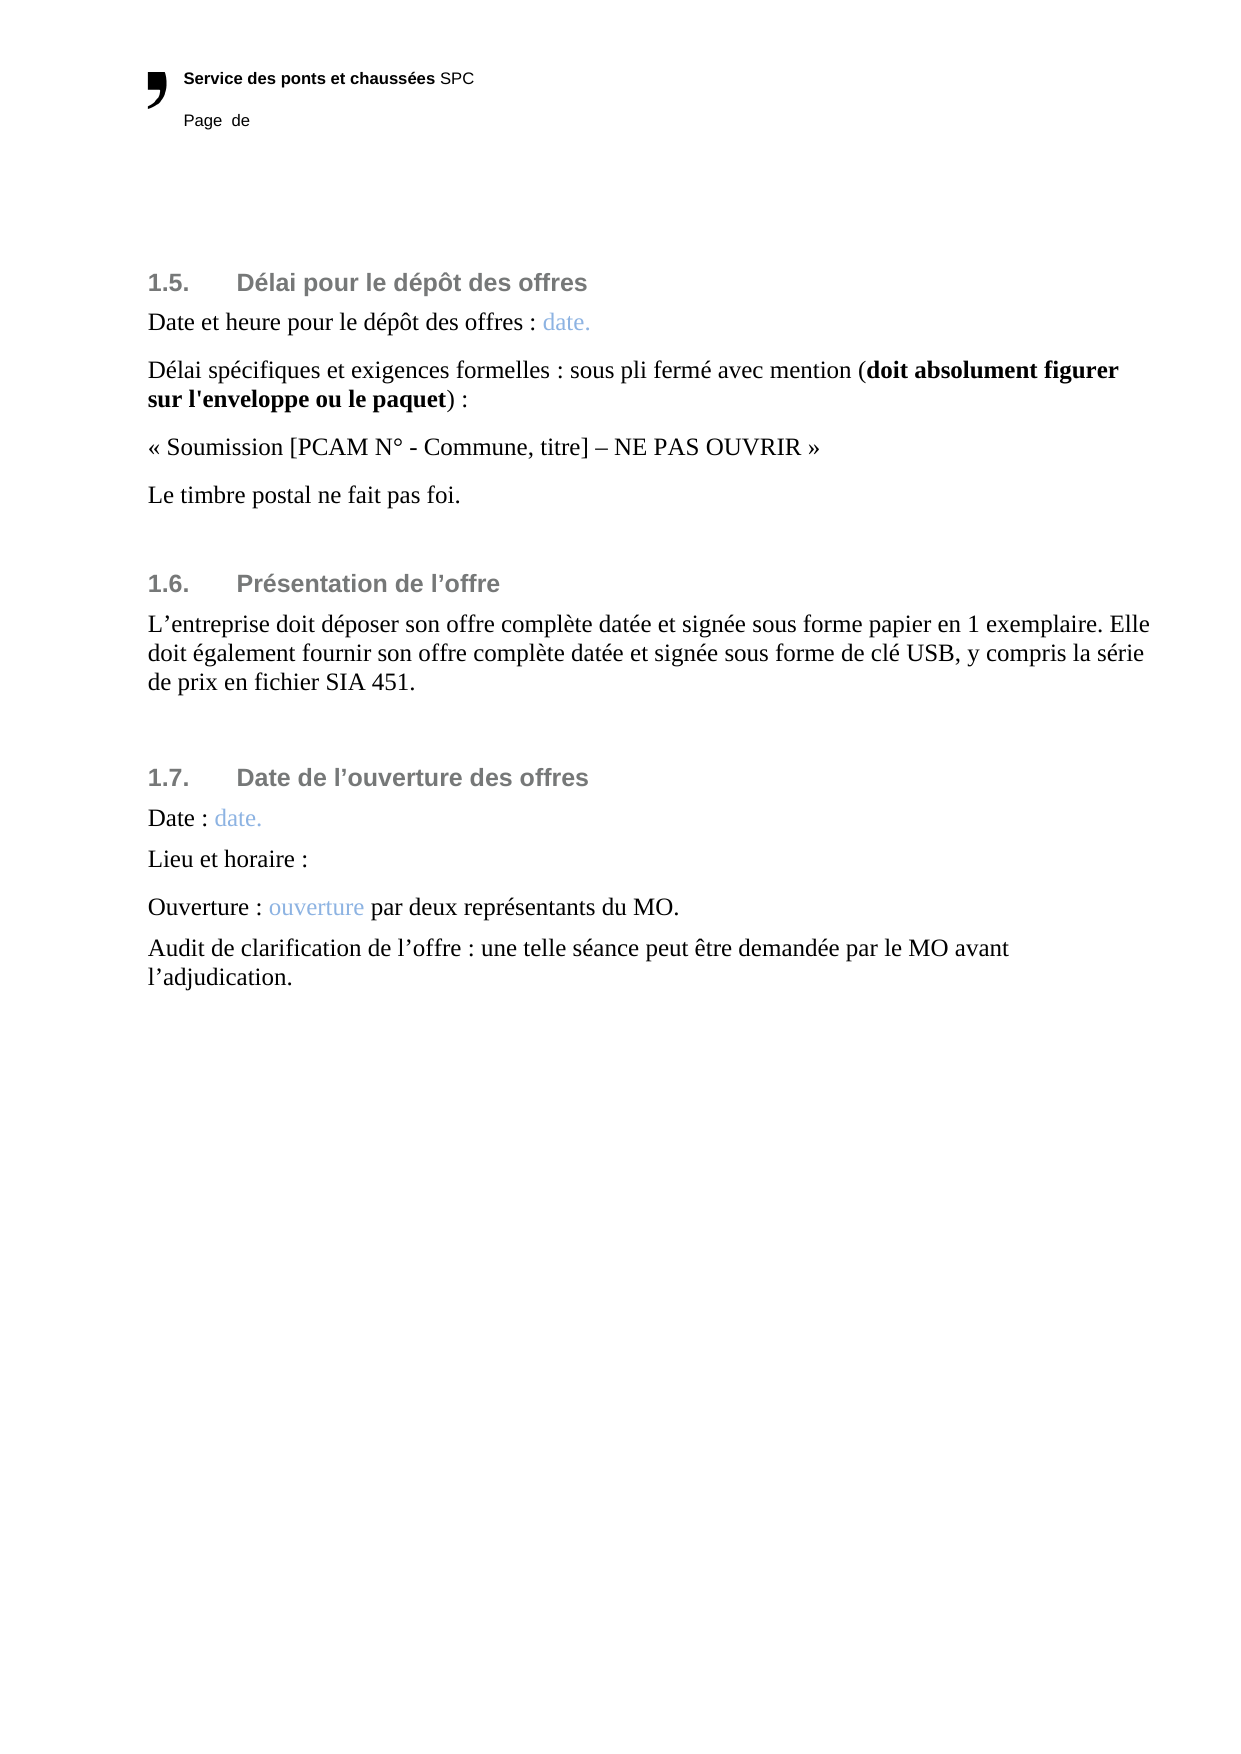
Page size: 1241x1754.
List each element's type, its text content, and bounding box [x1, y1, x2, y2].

subtitle Date de l’ouverture des offres [148, 763, 1152, 792]
text Le timbre postal ne fait pas foi. [148, 480, 1152, 509]
text L’entreprise doit déposer son offre complète datée et signée sous forme papier en 1 exemplaire. Elle doit également fournir son offre complète datée et signée sous forme de clé USB, y compris la série de prix en fichier SIA 451. [148, 609, 1152, 697]
text Audit de clarification de l’offre : une telle séance peut être demandée par le MO avant l’adjudication. [148, 933, 1152, 992]
text Date et heure pour le dépôt des offres : [148, 307, 1152, 337]
picture [147, 72, 167, 109]
text Ouverture : par deux représentants du MO. [148, 892, 1152, 921]
subtitle Présentation de l’offre [148, 569, 1152, 599]
text « Soumission – NE PAS OUVRIR » [148, 432, 1152, 462]
subtitle Délai pour le dépôt des offres [148, 268, 1152, 297]
text Délai spécifiques et exigences formelles : sous pli fermé avec mention (doit absolument figurer sur l'enveloppe ou le paquet) : [148, 355, 1152, 414]
text Lieu et horaire : [148, 844, 1152, 873]
text Date : [148, 803, 1152, 832]
